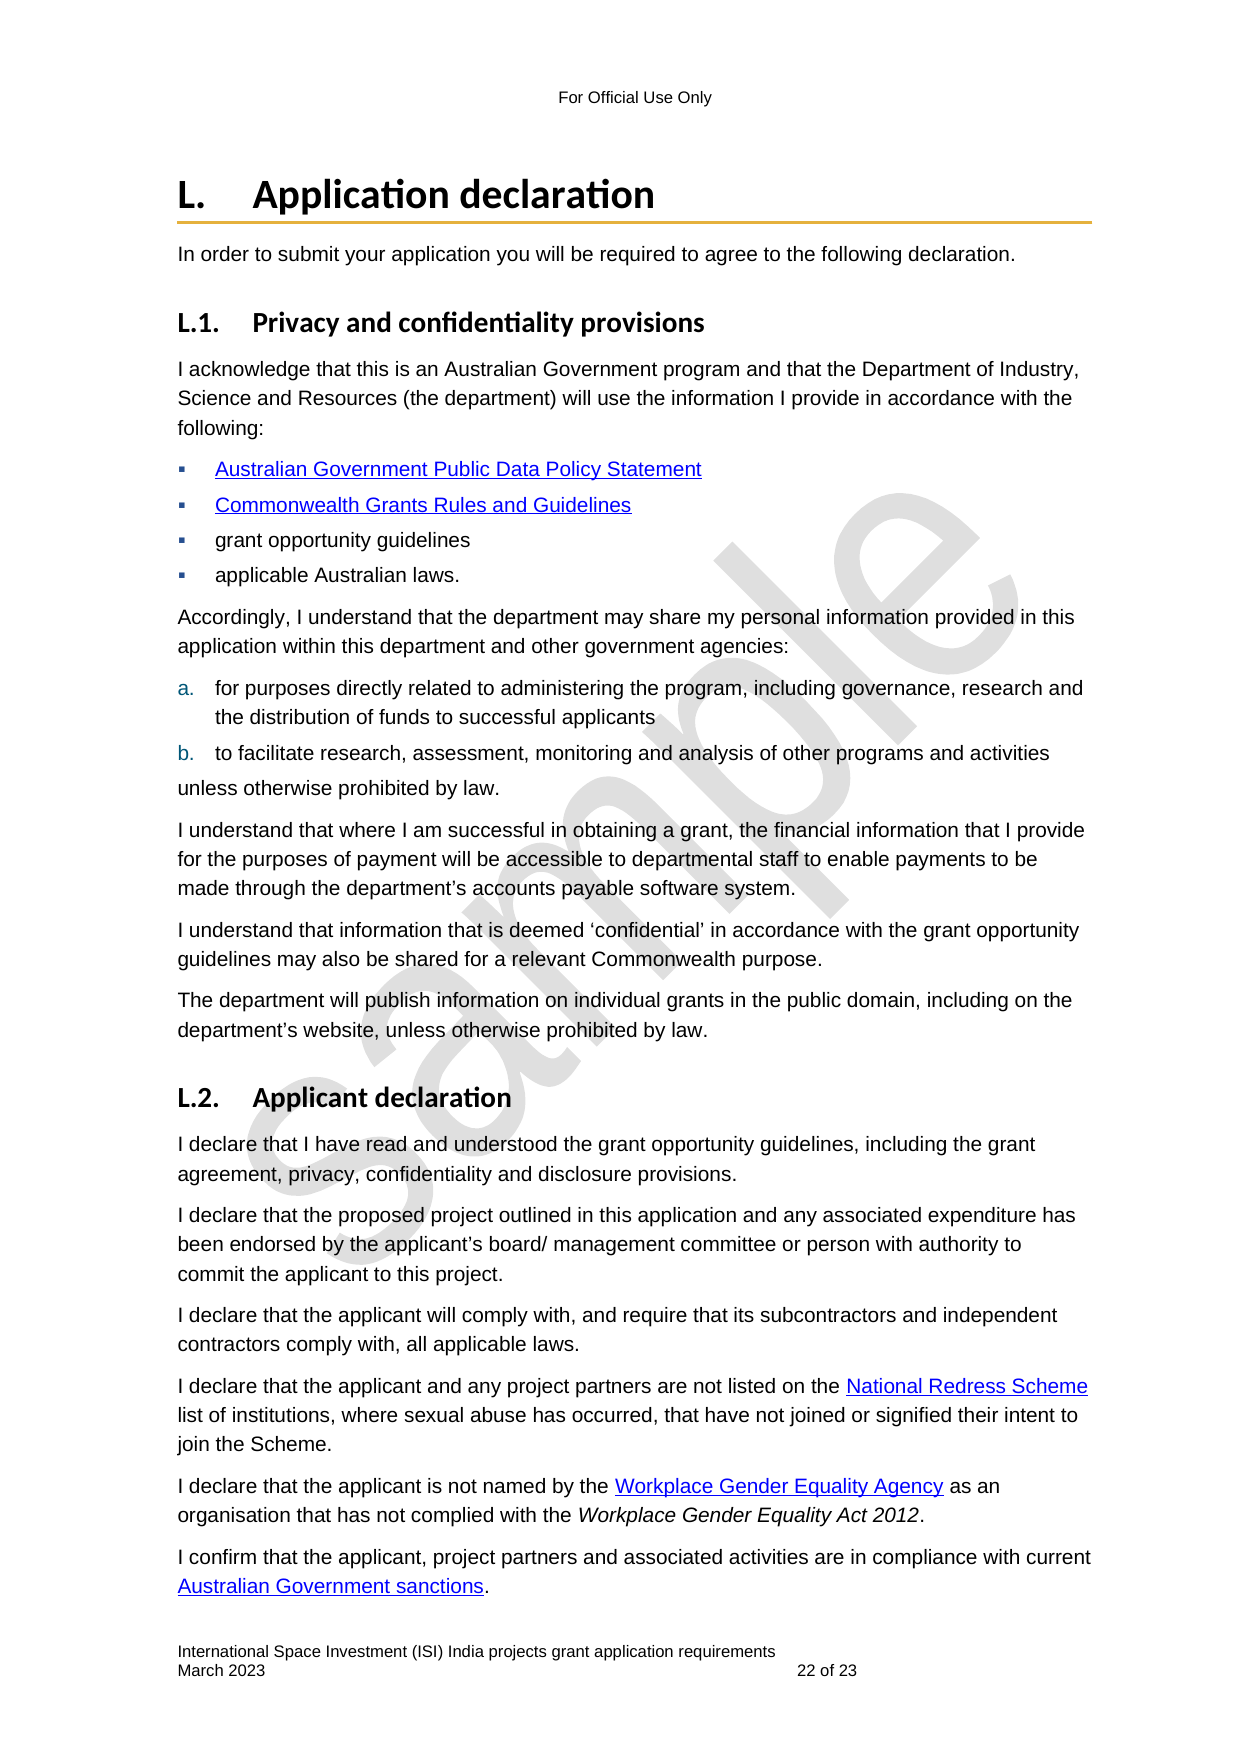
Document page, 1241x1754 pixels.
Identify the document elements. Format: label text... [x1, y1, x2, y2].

text I declare that the applicant and any project partners are not listed on the National Redress Scheme list of institutions, where sexual abuse has occurred, that have not joined or signified their intent to join the Scheme. [177, 1369, 1092, 1456]
list I understand that where I am successful in obtaining a grant, the financial information that I provide for the purposes of payment will be accessible to departmental staff to enable payments to be made through the department’s accounts payable software system. [177, 812, 1092, 900]
text I declare that the proposed project outlined in this application and any associated expenditure has been endorsed by the applicant’s board/ management committee or person with authority to commit the applicant to this project. [177, 1198, 1092, 1285]
text I acknowledge that this is an Australian Government program and that the Department of Industry, Science and Resources (the department) will use the information I provide in accordance with the following: [177, 352, 1092, 439]
text The department will publish information on individual grants in the public domain, including on the department’s website, unless otherwise prohibited by law. [177, 983, 1092, 1041]
list to facilitate research, assessment, monitoring and analysis of other programs and activities [177, 735, 1092, 764]
list I understand that information that is deemed ‘confidential’ in accordance with the grant opportunity guidelines may also be shared for a relevant Commonwealth purpose. [177, 912, 1092, 971]
text I declare that I have read and understood the grant opportunity guidelines, including the grant agreement, privacy, confidentiality and disclosure provisions. [177, 1127, 1092, 1185]
list unless otherwise prohibited by law. [177, 771, 1092, 800]
subtitle Applicant declaration [177, 1079, 1092, 1114]
text I confirm that the applicant, project partners and associated activities are in compliance with current Australian Government sanctions. [177, 1539, 1092, 1598]
text Accordingly, I understand that the department may share my personal information provided in this application within this department and other government agencies: [177, 600, 1092, 658]
list for purposes directly related to administering the program, including governance, research and the distribution of funds to successful applicants [177, 671, 1092, 729]
list Commonwealth Grants Rules and Guidelines [177, 487, 1092, 516]
list applicable Australian laws. [177, 558, 1092, 587]
list grant opportunity guidelines [177, 523, 1092, 552]
text I declare that the applicant will comply with, and require that its subcontractors and independent contractors comply with, all applicable laws. [177, 1298, 1092, 1356]
text I declare that the applicant is not named by the Workplace Gender Equality Agency as an organisation that has not complied with the Workplace Gender Equality Act 2012. [177, 1469, 1092, 1527]
subtitle Application declaration [177, 168, 1092, 221]
subtitle Privacy and confidentiality provisions [177, 304, 1092, 339]
list Australian Government Public Data Policy Statement [177, 452, 1092, 481]
text In order to submit your application you will be required to agree to the following declaration. [177, 237, 1092, 266]
